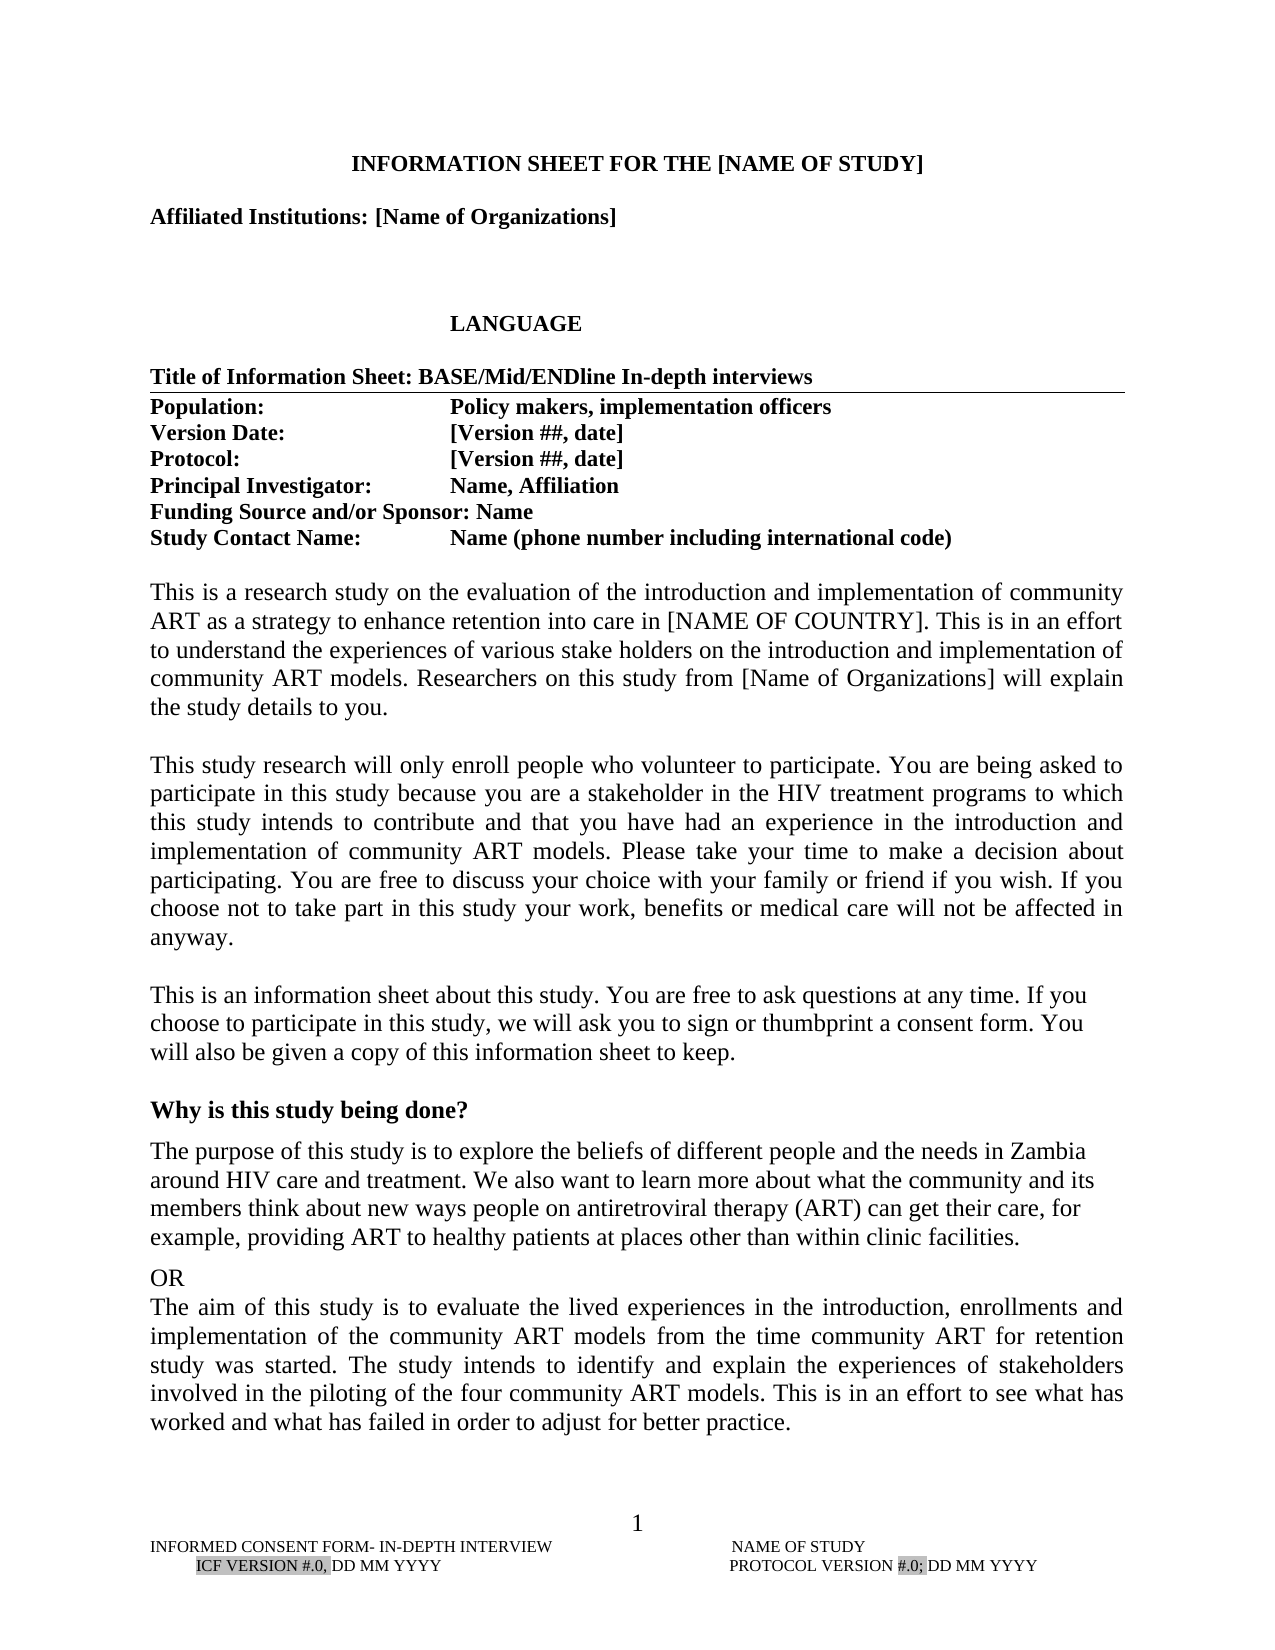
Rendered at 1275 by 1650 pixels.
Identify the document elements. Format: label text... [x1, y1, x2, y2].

text This is an information sheet about this study. You are free to ask questions at any time. If you choose to participate in this study, we will ask you to sign or thumbprint a consent form. You will also be given a copy of this information sheet to keep. [150, 980, 1125, 1066]
text LANGUAGE [375, 311, 1125, 337]
text OR [150, 1263, 1125, 1292]
text The aim of this study is to evaluate the lived experiences in the introduction, enrollments and implementation of the community ART models from the time community ART for retention study was started. The study intends to identify and explain the experiences of stakeholders involved in the piloting of the four community ART models. This is in an effort to see what has worked and what has failed in order to adjust for better practice. [150, 1292, 1125, 1436]
text Affiliated Institutions: [Name of Organizations] [150, 203, 1125, 229]
text The purpose of this study is to explore the beliefs of different people and the needs in Zambia around HIV care and treatment. We also want to learn more about what the community and its members think about new ways people on antiretroviral therapy (ART) can get their care, for example, providing ART to healthy patients at places other than within clinic facilities. [150, 1136, 1125, 1251]
text Population: Policy makers, implementation officers [150, 393, 1125, 419]
text INFORMATION SHEET FOR THE [NAME OF STUDY] [150, 150, 1125, 176]
text This is a research study on the evaluation of the introduction and implementation of community ART as a strategy to enhance retention into care in [NAME OF COUNTRY]. This is in an effort to understand the experiences of various stake holders on the introduction and implementation of community ART models. Researchers on this study from [Name of Organizations] will explain the study details to you. [150, 577, 1125, 721]
text Version Date: [Version ##, date] [150, 419, 1125, 445]
text Study Contact Name: Name (phone number including international code) [150, 524, 1125, 551]
text Principal Investigator: Name, Affiliation [150, 472, 1125, 498]
text This study research will only enroll people who volunteer to participate. You are being asked to participate in this study because you are a stakeholder in the HIV treatment programs to which this study intends to contribute and that you have had an experience in the introduction and implementation of community ART models. Please take your time to make a decision about participating. You are free to discuss your choice with your family or friend if you wish. If you choose not to take part in this study your work, benefits or medical care will not be affected in anyway. [150, 750, 1125, 951]
text Protocol: [Version ##, date] [150, 445, 1125, 472]
text Title of Information Sheet: BASE/Mid/ENDline In-depth interviews [150, 363, 1125, 392]
text Funding Source and/or Sponsor: Name [150, 498, 1125, 524]
text Why is this study being done? [150, 1095, 1125, 1123]
